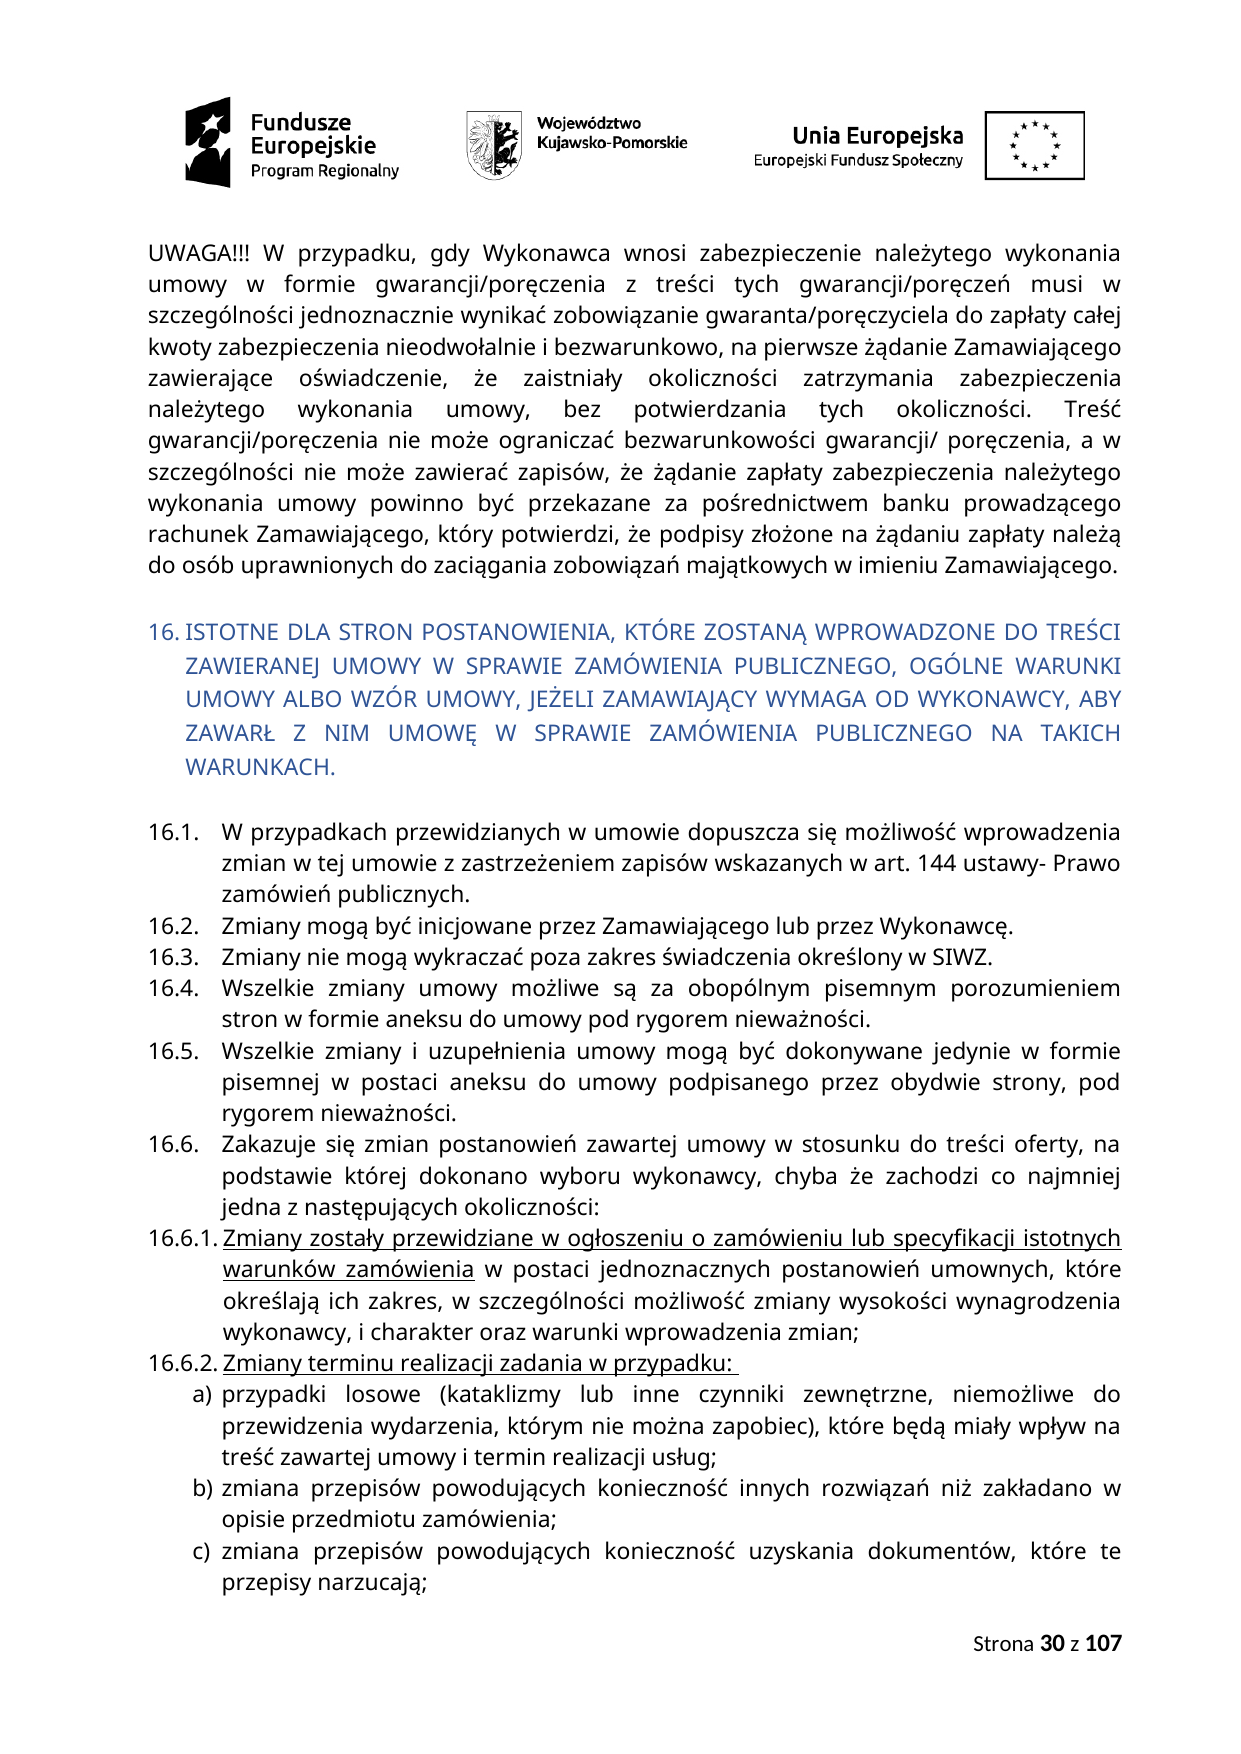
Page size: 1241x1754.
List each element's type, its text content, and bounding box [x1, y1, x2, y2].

list Zakazuje się zmian postanowień zawartej umowy w stosunku do treści oferty, na podstawie której dokonano wyboru wykonawcy, chyba że zachodzi co najmniej jedna z następujących okoliczności: [148, 1128, 1122, 1222]
list Wszelkie zmiany umowy możliwe są za obopólnym pisemnym porozumieniem stron w formie aneksu do umowy pod rygorem nieważności. [148, 972, 1122, 1035]
list Zmiany zostały przewidziane w ogłoszeniu o zamówieniu lub specyfikacji istotnych warunków zamówienia w postaci jednoznacznych postanowień umownych, które określają ich zakres, w szczególności możliwość zmiany wysokości wynagrodzenia wykonawcy, i charakter oraz warunki wprowadzenia zmian; [148, 1222, 1122, 1347]
list zmiana przepisów powodujących konieczność innych rozwiązań niż zakładano w opisie przedmiotu zamówienia; [192, 1472, 1122, 1535]
list W przypadkach przewidzianych w umowie dopuszcza się możliwość wprowadzenia zmian w tej umowie z zastrzeżeniem zapisów wskazanych w art. 144 ustawy- Prawo zamówień publicznych. [148, 816, 1122, 910]
list zmiana przepisów powodujących konieczność uzyskania dokumentów, które te przepisy narzucają; [192, 1535, 1122, 1597]
picture [163, 73, 1107, 209]
list przypadki losowe (kataklizmy lub inne czynniki zewnętrzne, niemożliwe do przewidzenia wydarzenia, którym nie można zapobiec), które będą miały wpływ na treść zawartej umowy i termin realizacji usług; [192, 1378, 1122, 1472]
text UWAGA!!! W przypadku, gdy Wykonawca wnosi zabezpieczenie należytego wykonania umowy w formie gwarancji/poręczenia z treści tych gwarancji/poręczeń musi w szczególności jednoznacznie wynikać zobowiązanie gwaranta/poręczyciela do zapłaty całej kwoty zabezpieczenia nieodwołalnie i bezwarunkowo, na pierwsze żądanie Zamawiającego zawierające oświadczenie, że zaistniały okoliczności zatrzymania zabezpieczenia należytego wykonania umowy, bez potwierdzania tych okoliczności. Treść gwarancji/poręczenia nie może ograniczać bezwarunkowości gwarancji/ poręczenia, a w szczególności nie może zawierać zapisów, że żądanie zapłaty zabezpieczenia należytego wykonania umowy powinno być przekazane za pośrednictwem banku prowadzącego rachunek Zamawiającego, który potwierdzi, że podpisy złożone na żądaniu zapłaty należą do osób uprawnionych do zaciągania zobowiązań majątkowych w imieniu Zamawiającego. [148, 237, 1122, 581]
list Zmiany nie mogą wykraczać poza zakres świadczenia określony w SIWZ. [148, 941, 1122, 972]
list Zmiany terminu realizacji zadania w przypadku: [148, 1347, 1122, 1378]
subtitle ISTOTNE DLA STRON POSTANOWIENIA, KTÓRE ZOSTANĄ WPROWADZONE DO TREŚCI ZAWIERANEJ UMOWY W SPRAWIE ZAMÓWIENIA PUBLICZNEGO, OGÓLNE WARUNKI UMOWY ALBO WZÓR UMOWY, JEŻELI ZAMAWIAJĄCY WYMAGA OD WYKONAWCY, ABY ZAWARŁ Z NIM UMOWĘ W SPRAWIE ZAMÓWIENIA PUBLICZNEGO NA TAKICH WARUNKACH. [148, 616, 1122, 782]
list Wszelkie zmiany i uzupełnienia umowy mogą być dokonywane jedynie w formie pisemnej w postaci aneksu do umowy podpisanego przez obydwie strony, pod rygorem nieważności. [148, 1035, 1122, 1128]
list Zmiany mogą być inicjowane przez Zamawiającego lub przez Wykonawcę. [148, 910, 1122, 941]
